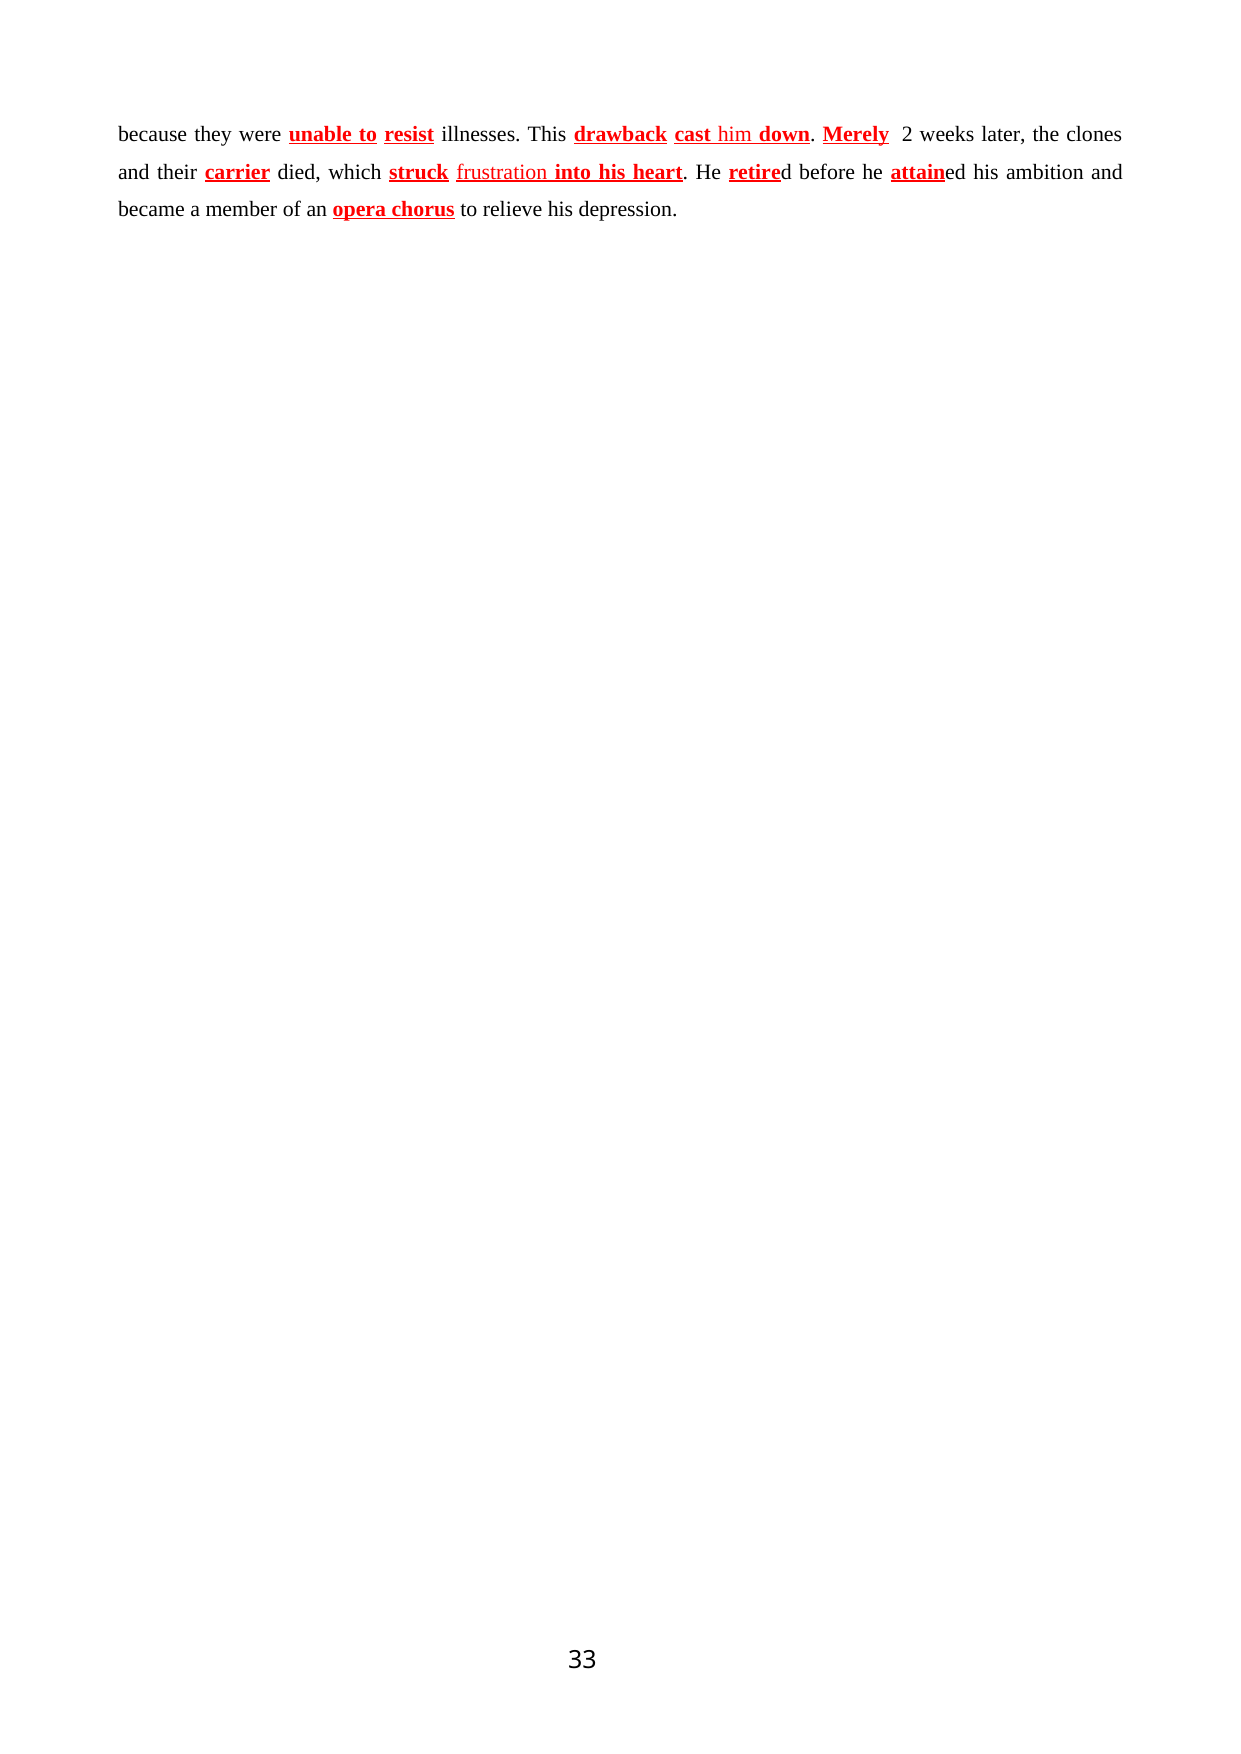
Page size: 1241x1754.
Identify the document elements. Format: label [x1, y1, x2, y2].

text [118, 121, 1123, 222]
